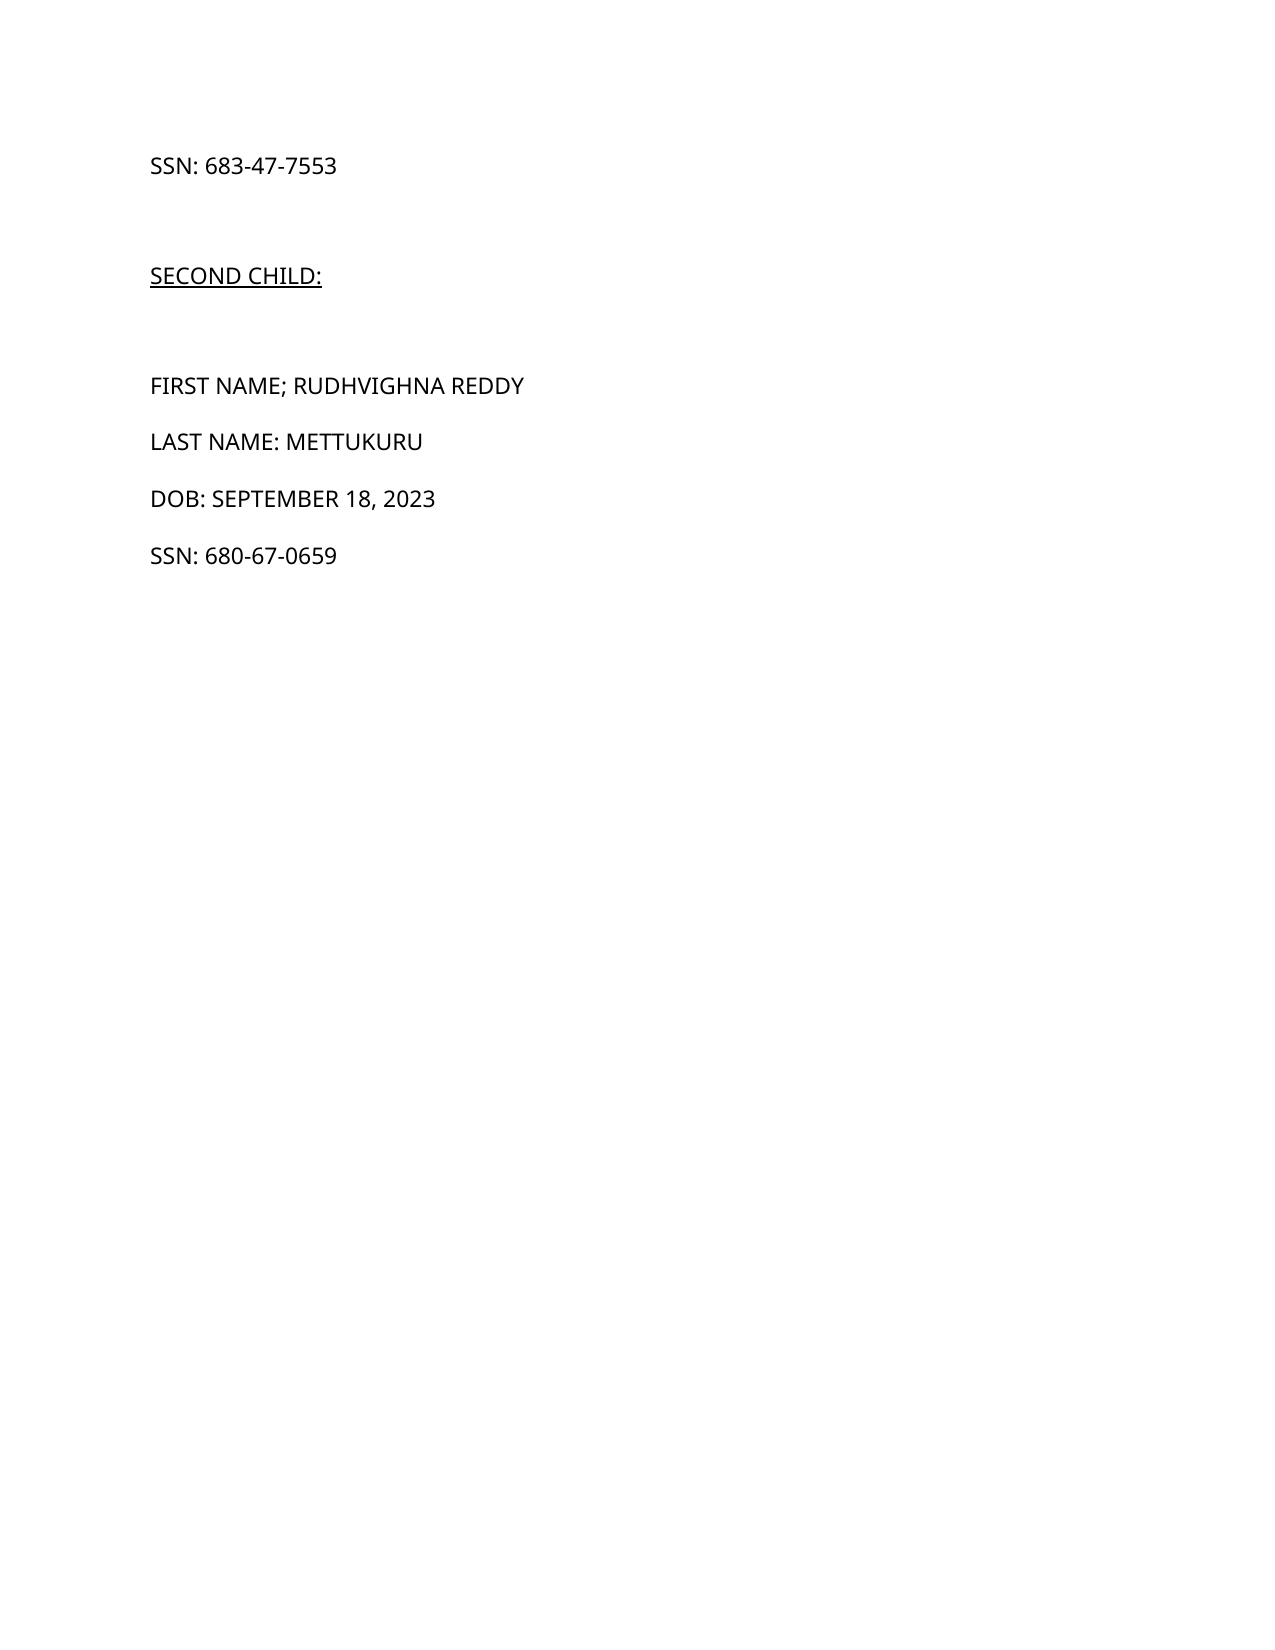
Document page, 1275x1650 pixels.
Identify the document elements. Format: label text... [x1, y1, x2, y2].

text SECOND CHILD: [150, 260, 1125, 291]
text SSN: 680-67-0659 [150, 540, 1125, 571]
text LAST NAME: METTUKURU [150, 426, 1125, 458]
text DOB: SEPTEMBER 18, 2023 [150, 483, 1125, 514]
text SSN: 683-47-7553 [150, 150, 1125, 181]
text FIRST NAME; RUDHVIGHNA REDDY [150, 369, 1125, 401]
